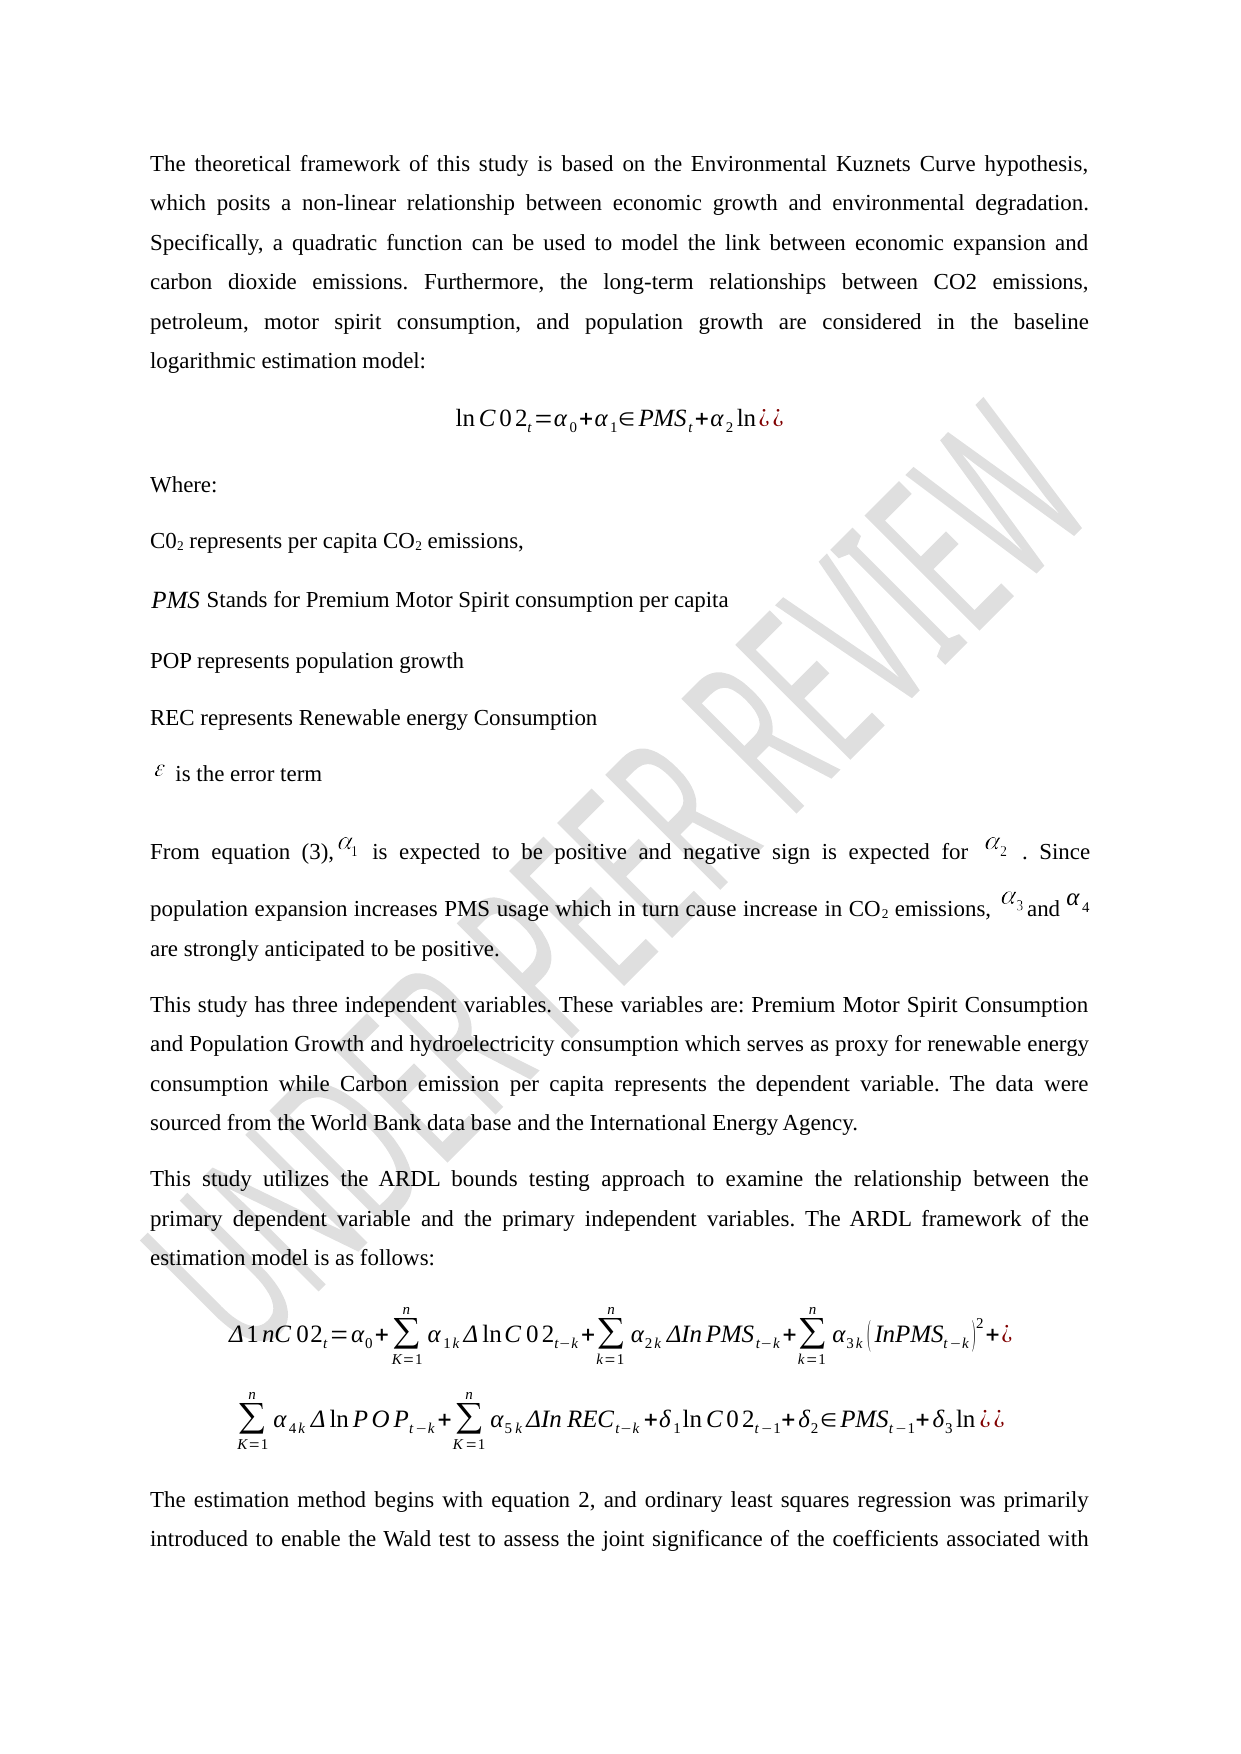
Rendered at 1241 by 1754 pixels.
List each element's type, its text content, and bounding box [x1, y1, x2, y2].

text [150, 1486, 1090, 1552]
text is the error term [150, 760, 1090, 794]
text This study has three independent variables. These variables are: Premium Motor Spirit Consumption and Population Growth and hydroelectricity consumption which serves as proxy for renewable energy consumption while Carbon emission per capita represents the dependent variable. The data were sourced from the World Bank data base and the International Energy Agency. [150, 991, 1090, 1136]
text The theoretical framework of this study is based on the Environmental Kuznets Curve hypothesis, which posits a non-linear relationship between economic growth and environmental degradation. Specifically, a quadratic function can be used to model the link between economic expansion and carbon dioxide emissions. Furthermore, the long-term relationships between CO2 emissions, petroleum, motor spirit consumption, and population growth are considered in the baseline logarithmic estimation model: [150, 150, 1090, 374]
text From equation (3), is expected to be positive and negative sign is expected for . Since population expansion increases PMS usage which in turn cause increase in CO2 emissions, and are strongly anticipated to be positive. [150, 823, 1090, 961]
text This study utilizes the ARDL bounds testing approach to examine the relationship between the primary dependent variable and the primary independent variables. The ARDL framework of the estimation model is as follows: [150, 1166, 1090, 1271]
text C02 represents per capita CO2 emissions, [150, 527, 1090, 554]
text Where: [150, 471, 1090, 498]
text REC represents Renewable energy Consumption [150, 703, 1090, 730]
text POP represents population growth [150, 647, 1090, 674]
text Stands for Premium Motor Spirit consumption per capita [150, 583, 1090, 618]
